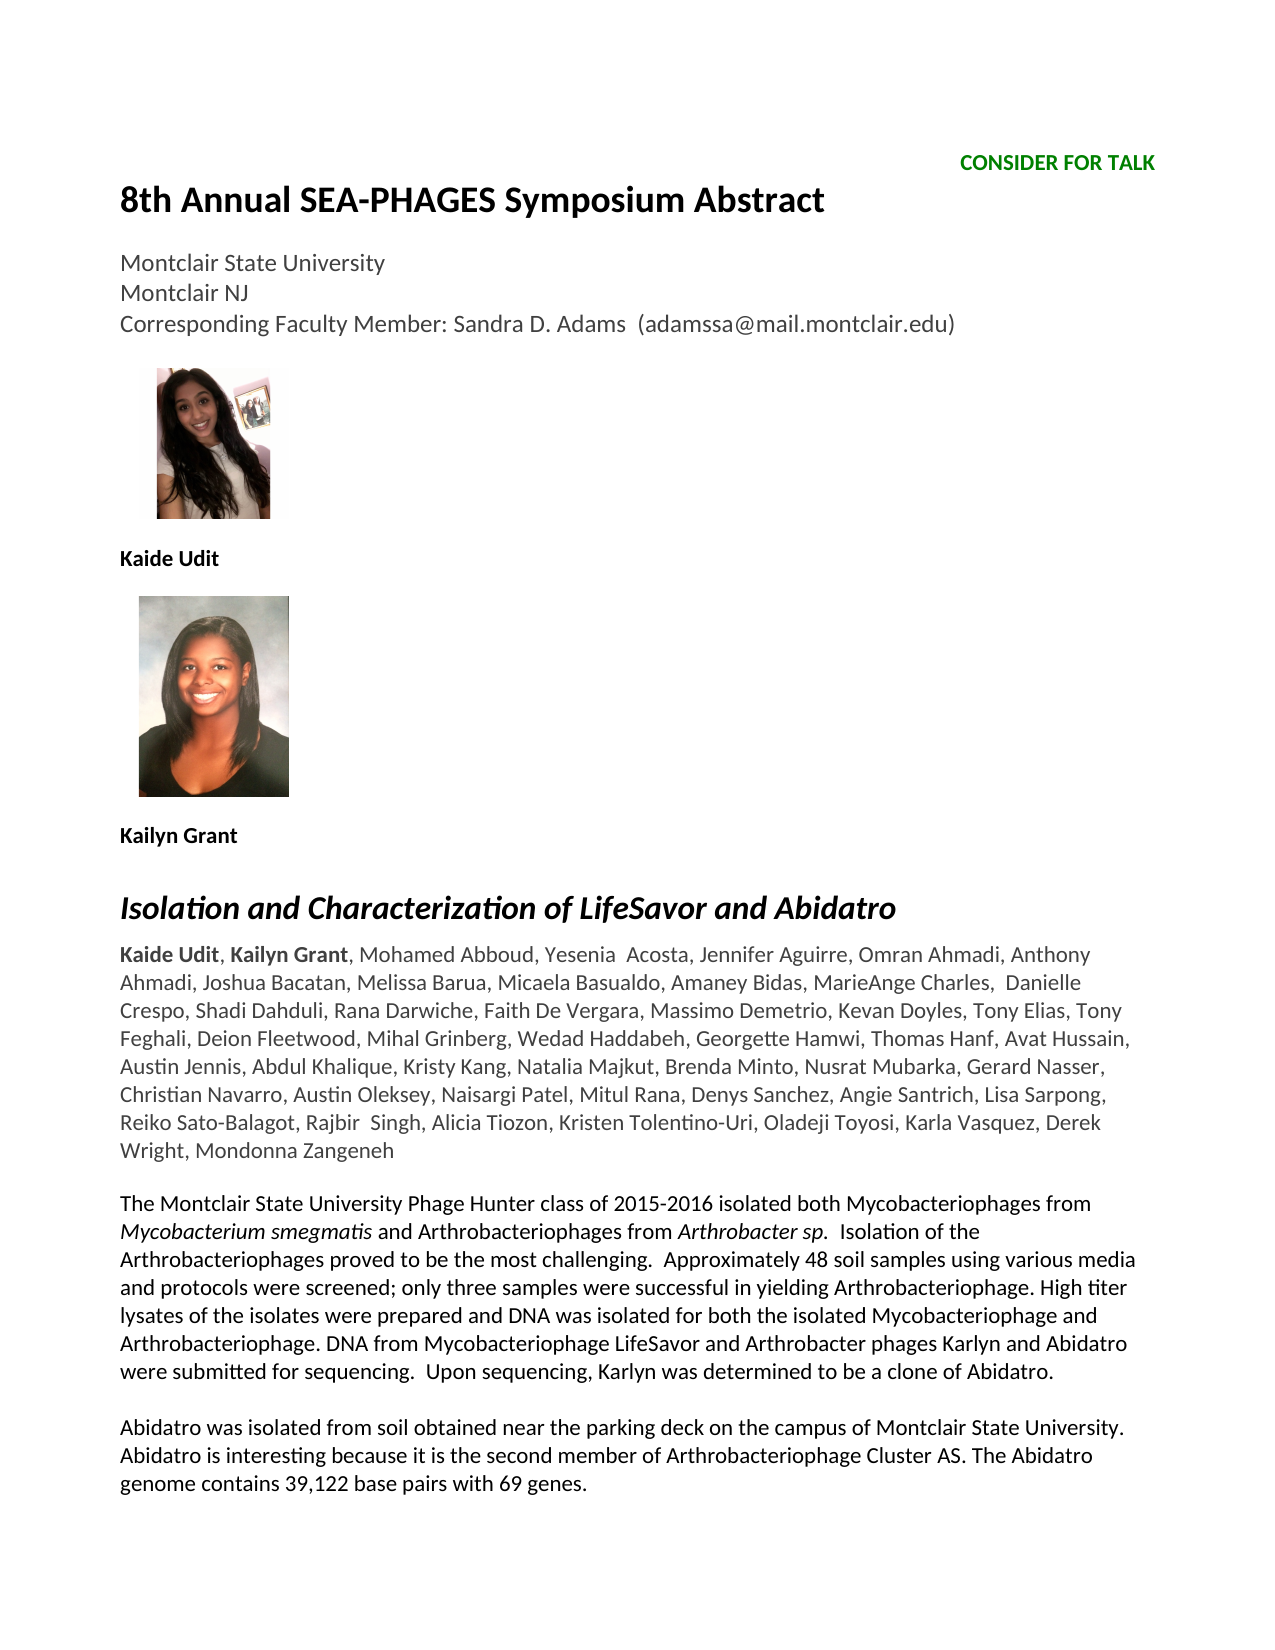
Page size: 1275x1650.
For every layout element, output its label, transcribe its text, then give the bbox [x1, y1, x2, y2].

text CONSIDER FOR TALK [120, 148, 1155, 176]
text Kaide Udit [120, 544, 1155, 572]
text Corresponding Faculty Member: Sandra D. Adams (adamssa@mail.montclair.edu) [120, 308, 1155, 369]
text Kaide Udit, Kailyn Grant, Mohamed Abboud, Yesenia Acosta, Jennifer Aguirre, Omran Ahmadi, Anthony Ahmadi, Joshua Bacatan, Melissa Barua, Micaela Basualdo, Amaney Bidas, MarieAnge Charles, Danielle Crespo, Shadi Dahduli, Rana Darwiche, Faith De Vergara, Massimo Demetrio, Kevan Doyles, Tony Elias, Tony Feghali, Deion Fleetwood, Mihal Grinberg, Wedad Haddabeh, Georgette Hamwi, Thomas Hanf, Avat Hussain, Austin Jennis, Abdul Khalique, Kristy Kang, Natalia Majkut, Brenda Minto, Nusrat Mubarka, Gerard Nasser, Christian Navarro, Austin Oleksey, Naisargi Patel, Mitul Rana, Denys Sanchez, Angie Santrich, Lisa Sarpong, Reiko Sato-Balagot, Rajbir Singh, Alicia Tiozon, Kristen Tolentino-Uri, Oladeji Toyosi, Karla Vasquez, Derek Wright, Mondonna Zangeneh [120, 940, 1155, 1164]
picture [138, 368, 289, 519]
title Isolation and Characterization of LifeSavor and Abidatro [120, 887, 1155, 928]
text 8th Annual SEA-PHAGES Symposium Abstract [120, 176, 1155, 222]
picture [138, 596, 289, 797]
text Montclair State University [120, 247, 1155, 277]
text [120, 1189, 1155, 1526]
text Montclair NJ [120, 277, 1155, 308]
text Kailyn Grant [120, 821, 1155, 849]
